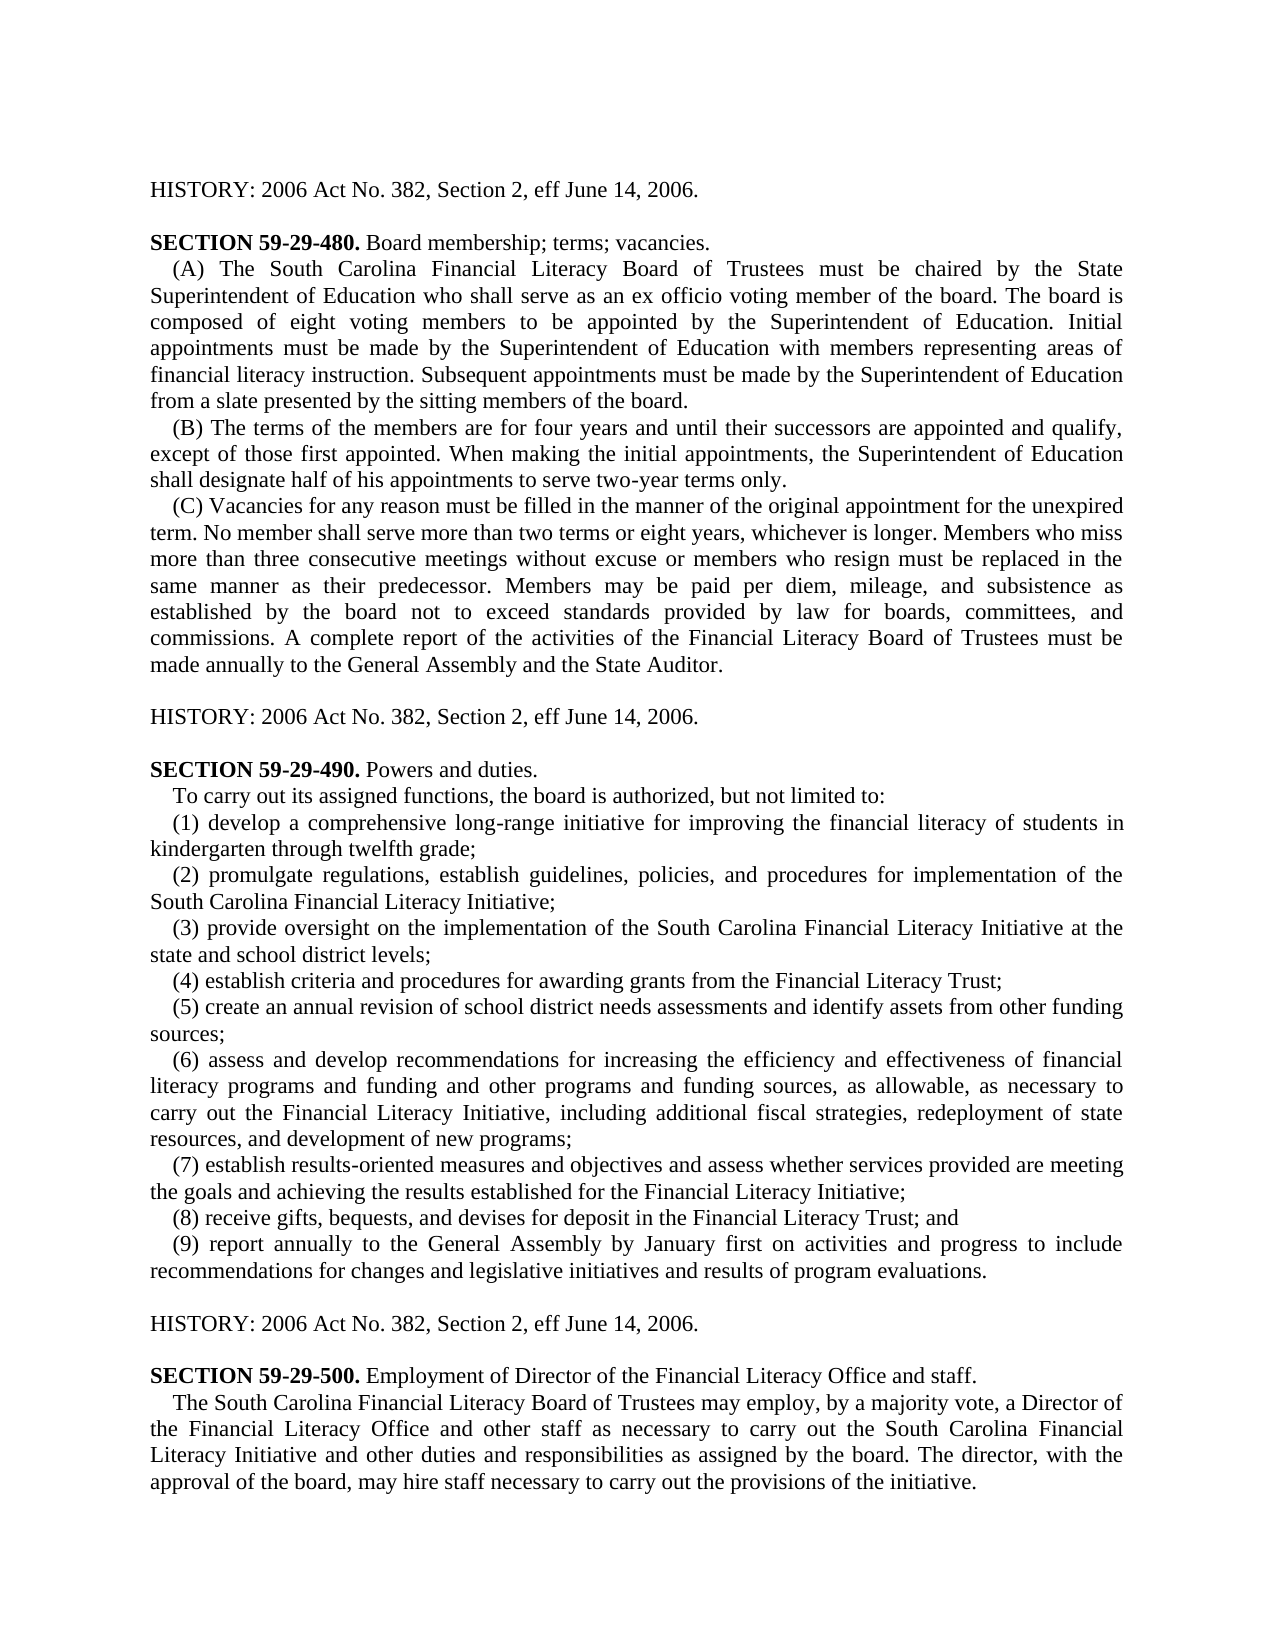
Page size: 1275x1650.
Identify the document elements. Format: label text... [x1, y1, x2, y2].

text (C) Vacancies for any reason must be filled in the manner of the original appointment for the unexpired term. No member shall serve more than two terms or eight years, whichever is longer. Members who miss more than three consecutive meetings without excuse or members who resign must be replaced in the same manner as their predecessor. Members may be paid per diem, mileage, and subsistence as established by the board not to exceed standards provided by law for boards, committees, and commissions. A complete report of the activities of the Financial Literacy Board of Trustees must be made annually to the General Assembly and the State Auditor. [150, 493, 1125, 677]
text (B) The terms of the members are for four years and until their successors are appointed and qualify, except of those first appointed. When making the initial appointments, the Superintendent of Education shall designate half of his appointments to serve two-year terms only. [150, 413, 1125, 493]
text (7) establish results-oriented measures and objectives and assess whether services provided are meeting the goals and achieving the results established for the Financial Literacy Initiative; [150, 1151, 1125, 1204]
text To carry out its assigned functions, the board is authorized, but not limited to: [150, 782, 1125, 809]
text (5) create an annual revision of school district needs assessments and identify assets from other funding sources; [150, 993, 1125, 1046]
text HISTORY: 2006 Act No. 382, Section 2, eff June 14, 2006. [150, 703, 1125, 730]
text SECTION 59-29-480. Board membership; terms; vacancies. [150, 229, 1125, 255]
text SECTION 59-29-500. Employment of Director of the Financial Literacy Office and staff. [150, 1362, 1125, 1389]
text (8) receive gifts, bequests, and devises for deposit in the Financial Literacy Trust; and [150, 1204, 1125, 1231]
text (6) assess and develop recommendations for increasing the efficiency and effectiveness of financial literacy programs and funding and other programs and funding sources, as allowable, as necessary to carry out the Financial Literacy Initiative, including additional fiscal strategies, redeployment of state resources, and development of new programs; [150, 1046, 1125, 1151]
text HISTORY: 2006 Act No. 382, Section 2, eff June 14, 2006. [150, 1309, 1125, 1336]
text HISTORY: 2006 Act No. 382, Section 2, eff June 14, 2006. [150, 176, 1125, 203]
text (1) develop a comprehensive long-range initiative for improving the financial literacy of students in kindergarten through twelfth grade; [150, 809, 1125, 862]
text SECTION 59-29-490. Powers and duties. [150, 756, 1125, 782]
text (2) promulgate regulations, establish guidelines, policies, and procedures for implementation of the South Carolina Financial Literacy Initiative; [150, 862, 1125, 914]
text (3) provide oversight on the implementation of the South Carolina Financial Literacy Initiative at the state and school district levels; [150, 914, 1125, 967]
text The South Carolina Financial Literacy Board of Trustees may employ, by a majority vote, a Director of the Financial Literacy Office and other staff as necessary to carry out the South Carolina Financial Literacy Initiative and other duties and responsibilities as assigned by the board. The director, with the approval of the board, may hire staff necessary to carry out the provisions of the initiative. [150, 1389, 1125, 1494]
text (9) report annually to the General Assembly by January first on activities and progress to include recommendations for changes and legislative initiatives and results of program evaluations. [150, 1231, 1125, 1283]
text (4) establish criteria and procedures for awarding grants from the Financial Literacy Trust; [150, 967, 1125, 993]
text (A) The South Carolina Financial Literacy Board of Trustees must be chaired by the State Superintendent of Education who shall serve as an ex officio voting member of the board. The board is composed of eight voting members to be appointed by the Superintendent of Education. Initial appointments must be made by the Superintendent of Education with members representing areas of financial literacy instruction. Subsequent appointments must be made by the Superintendent of Education from a slate presented by the sitting members of the board. [150, 255, 1125, 413]
